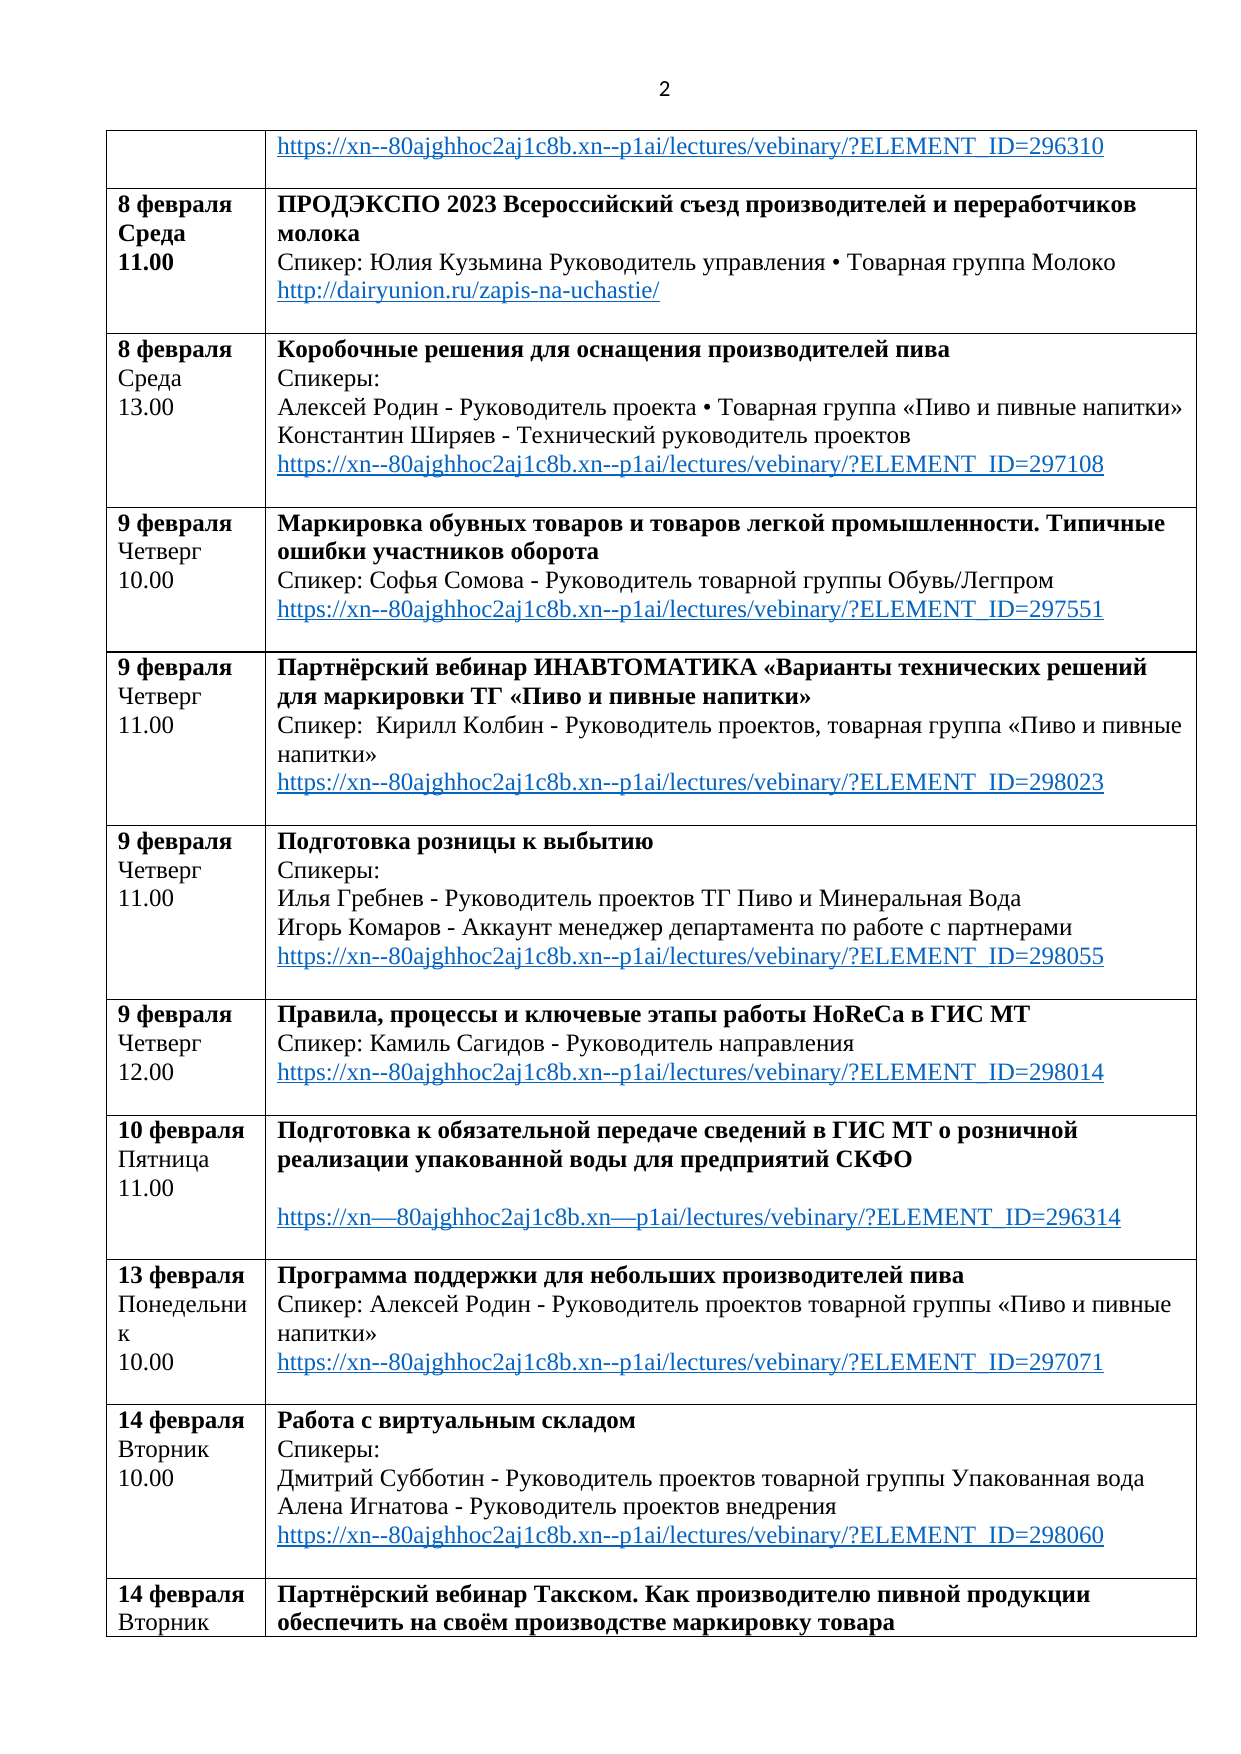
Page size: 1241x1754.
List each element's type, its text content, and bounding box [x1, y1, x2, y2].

table_cell Подготовка к обязательной передаче сведений в ГИС МТ о розничной реализации упакованной воды для предприятий СКФО https://xn—80ajghhoc2aj1c8b.xn—p1ai/lectures/vebinary/?ELEMENT_ID=296314 [266, 1116, 1196, 1259]
table_cell Работа с виртуальным складом Спикеры: Дмитрий Субботин - Руководитель проектов товарной группы Упакованная вода Алена Игнатова - Руководитель проектов внедрения https://xn--80ajghhoc2aj1c8b.xn--p1ai/lectures/vebinary/?ELEMENT_ID=298060 [266, 1405, 1196, 1578]
table_cell 8 февраля Среда 11.00 [107, 189, 265, 333]
table_cell 14 февраля Вторник 10.00 [107, 1405, 265, 1578]
table_cell Программа поддержки для небольших производителей пива Спикер: Алексей Родин - Руководитель проектов товарной группы «Пиво и пивные напитки» https://xn--80ajghhoc2aj1c8b.xn--p1ai/lectures/vebinary/?ELEMENT_ID=297071 [266, 1260, 1196, 1404]
table_cell Коробочные решения для оснащения производителей пива Спикеры: Алексей Родин - Руководитель проекта • Товарная группа «Пиво и пивные напитки» Константин Ширяев - Технический руководитель проектов https://xn--80ajghhoc2aj1c8b.xn--p1ai/lectures/vebinary/?ELEMENT_ID=297108 [266, 334, 1196, 507]
table_cell 10 февраля Пятница 11.00 [107, 1116, 265, 1259]
table_cell 13 февраля Понедельник 10.00 [107, 1260, 265, 1404]
table_cell ПРОДЭКСПО 2023 Всероссийский съезд производителей и переработчиков молока Спикер: Юлия Кузьмина Руководитель управления • Товарная группа Молоко http://dairyunion.ru/zapis-na-uchastie/ [266, 189, 1196, 333]
table_cell 9 февраля Четверг 11.00 [107, 653, 265, 825]
table_cell Подготовка розницы к выбытию Спикеры: Илья Гребнев - Руководитель проектов ТГ Пиво и Минеральная Вода Игорь Комаров - Аккаунт менеджер департамента по работе с партнерами https://xn--80ajghhoc2aj1c8b.xn--p1ai/lectures/vebinary/?ELEMENT_ID=298055 [266, 826, 1196, 998]
table_cell Маркировка обувных товаров и товаров легкой промышленности. Типичные ошибки участников оборота Спикер: Софья Сомова - Руководитель товарной группы Обувь/Легпром https://xn--80ajghhoc2aj1c8b.xn--p1ai/lectures/vebinary/?ELEMENT_ID=297551 [266, 508, 1196, 651]
table_cell 9 февраля Четверг 12.00 [107, 1000, 265, 1114]
table_cell 9 февраля Четверг 11.00 [107, 826, 265, 998]
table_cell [266, 1579, 1196, 1636]
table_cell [107, 1579, 265, 1636]
table_cell Правила, процессы и ключевые этапы работы HoReCa в ГИС МТ Спикер: Камиль Сагидов - Руководитель направления https://xn--80ajghhoc2aj1c8b.xn--p1ai/lectures/vebinary/?ELEMENT_ID=298014 [266, 1000, 1196, 1114]
table_cell Партнёрский вебинар ИНАВТОМАТИКА «Варианты технических решений для маркировки ТГ «Пиво и пивные напитки» Спикер: Кирилл Колбин - Руководитель проектов, товарная группа «Пиво и пивные напитки» https://xn--80ajghhoc2aj1c8b.xn--p1ai/lectures/vebinary/?ELEMENT_ID=298023 [266, 653, 1196, 825]
table_cell 8 февраля Среда 13.00 [107, 334, 265, 507]
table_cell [107, 131, 265, 188]
table_cell 9 февраля Четверг 10.00 [107, 508, 265, 651]
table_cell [266, 131, 1196, 188]
